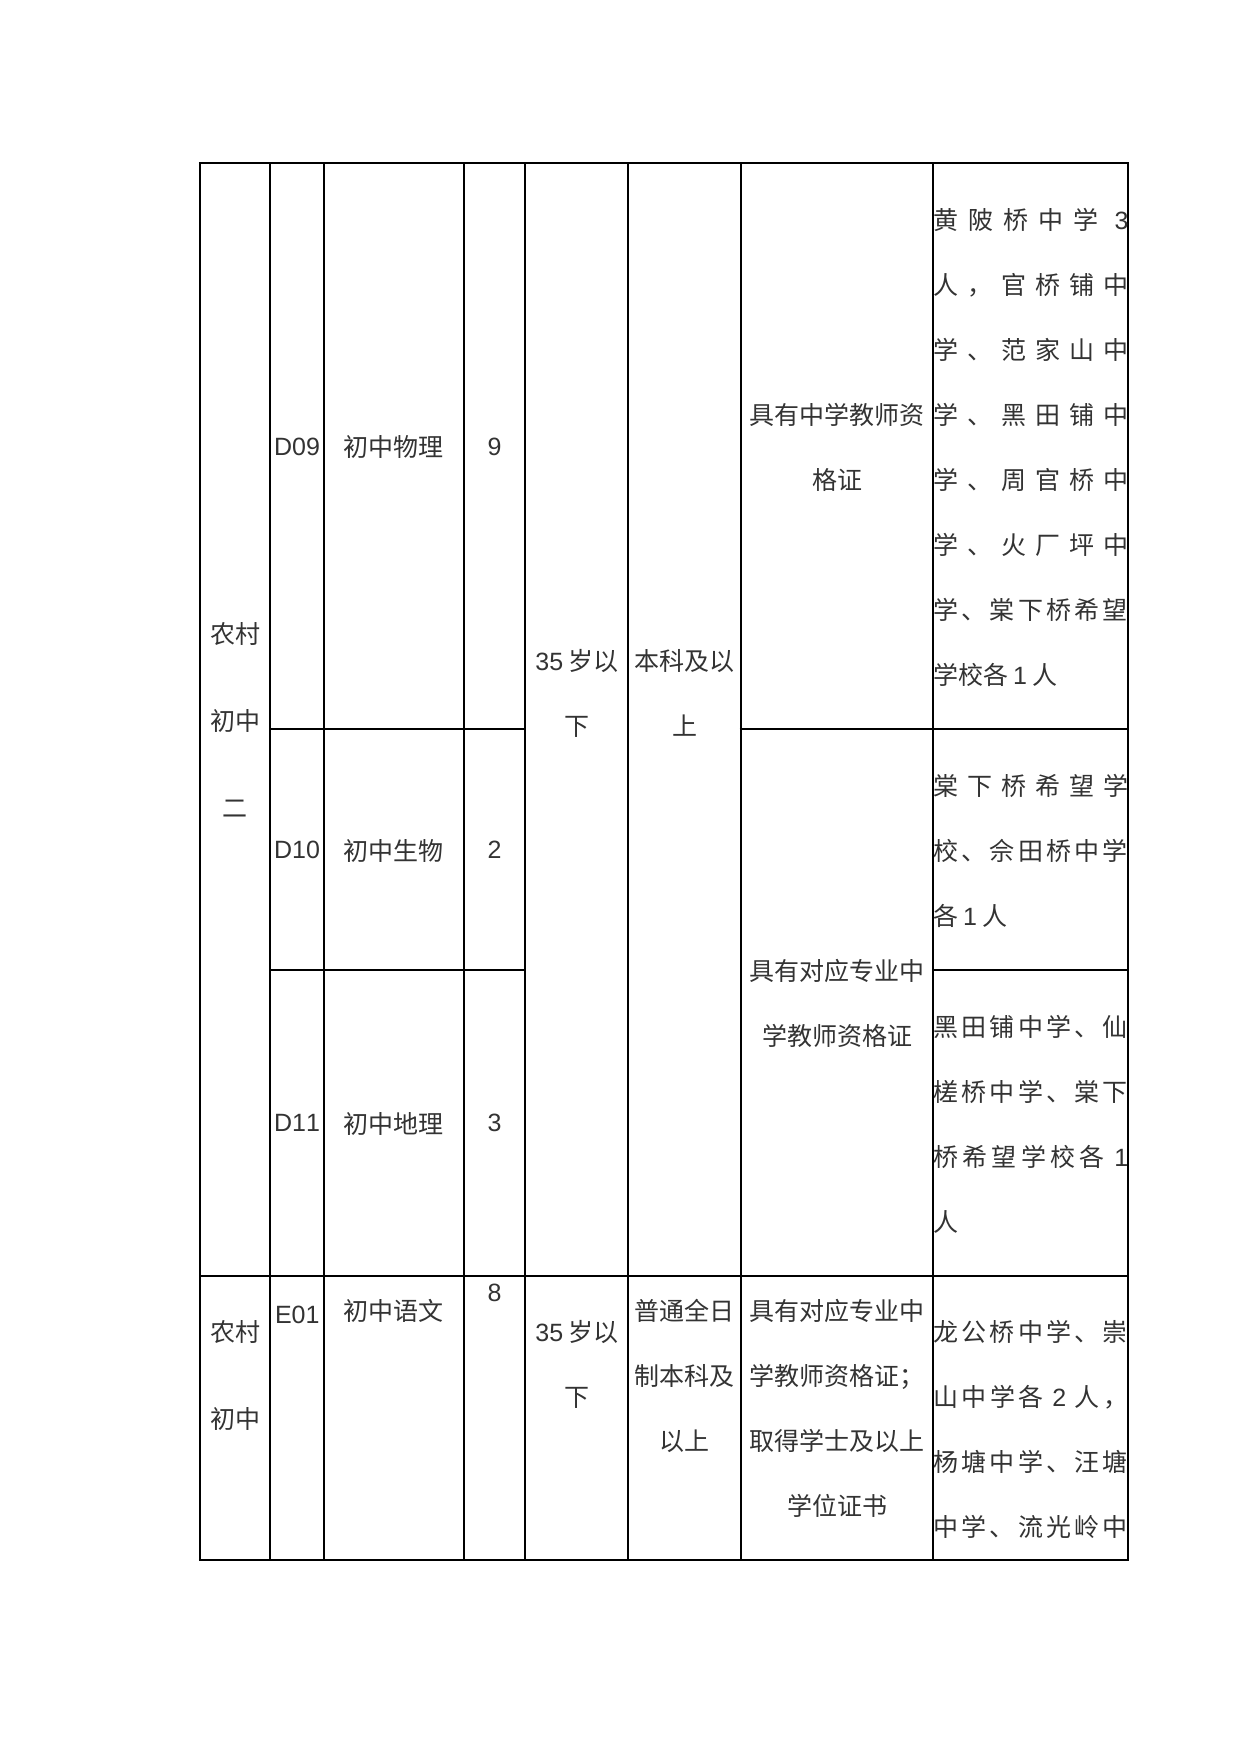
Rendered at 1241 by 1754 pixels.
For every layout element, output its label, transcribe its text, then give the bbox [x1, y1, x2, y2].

table_cell 35岁以下 [526, 164, 627, 1274]
table_cell D11 [271, 971, 323, 1274]
table_cell 初中语文 [325, 1277, 463, 1558]
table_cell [934, 1277, 1127, 1558]
table_cell 普通全日制本科及以上 [629, 1277, 740, 1558]
table_cell 具有对应专业中学教师资格证 [742, 730, 932, 1274]
table_cell 35岁以下 [526, 1277, 627, 1558]
table_cell D10 [271, 730, 323, 969]
table_cell 初中生物 [325, 730, 463, 969]
table_cell 具有中学教师资格证 [742, 164, 932, 728]
table_cell 棠下桥希望学校、佘田桥中学各1人 [934, 730, 1127, 969]
table_cell 黑田铺中学、仙槎桥中学、棠下桥希望学校各1人 [934, 971, 1127, 1274]
table_cell 9 [465, 164, 524, 728]
table_cell 初中物理 [325, 164, 463, 728]
table_cell 8 [465, 1277, 524, 1558]
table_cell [742, 1277, 932, 1558]
table_cell 黄陂桥中学3人，官桥铺中学、范家山中学、黑田铺中学、周官桥中学、火厂坪中学、棠下桥希望学校各1人 [934, 164, 1127, 728]
table_cell 本科及以上 [629, 164, 740, 1274]
table_cell 农村 初中 三 [201, 1277, 269, 1558]
table_cell E01 [271, 1277, 323, 1558]
table_cell 2 [465, 730, 524, 969]
table_cell D09 [271, 164, 323, 728]
table_cell 3 [465, 971, 524, 1274]
table_cell 初中地理 [325, 971, 463, 1274]
table_cell 农村 初中 二 [201, 164, 269, 1274]
